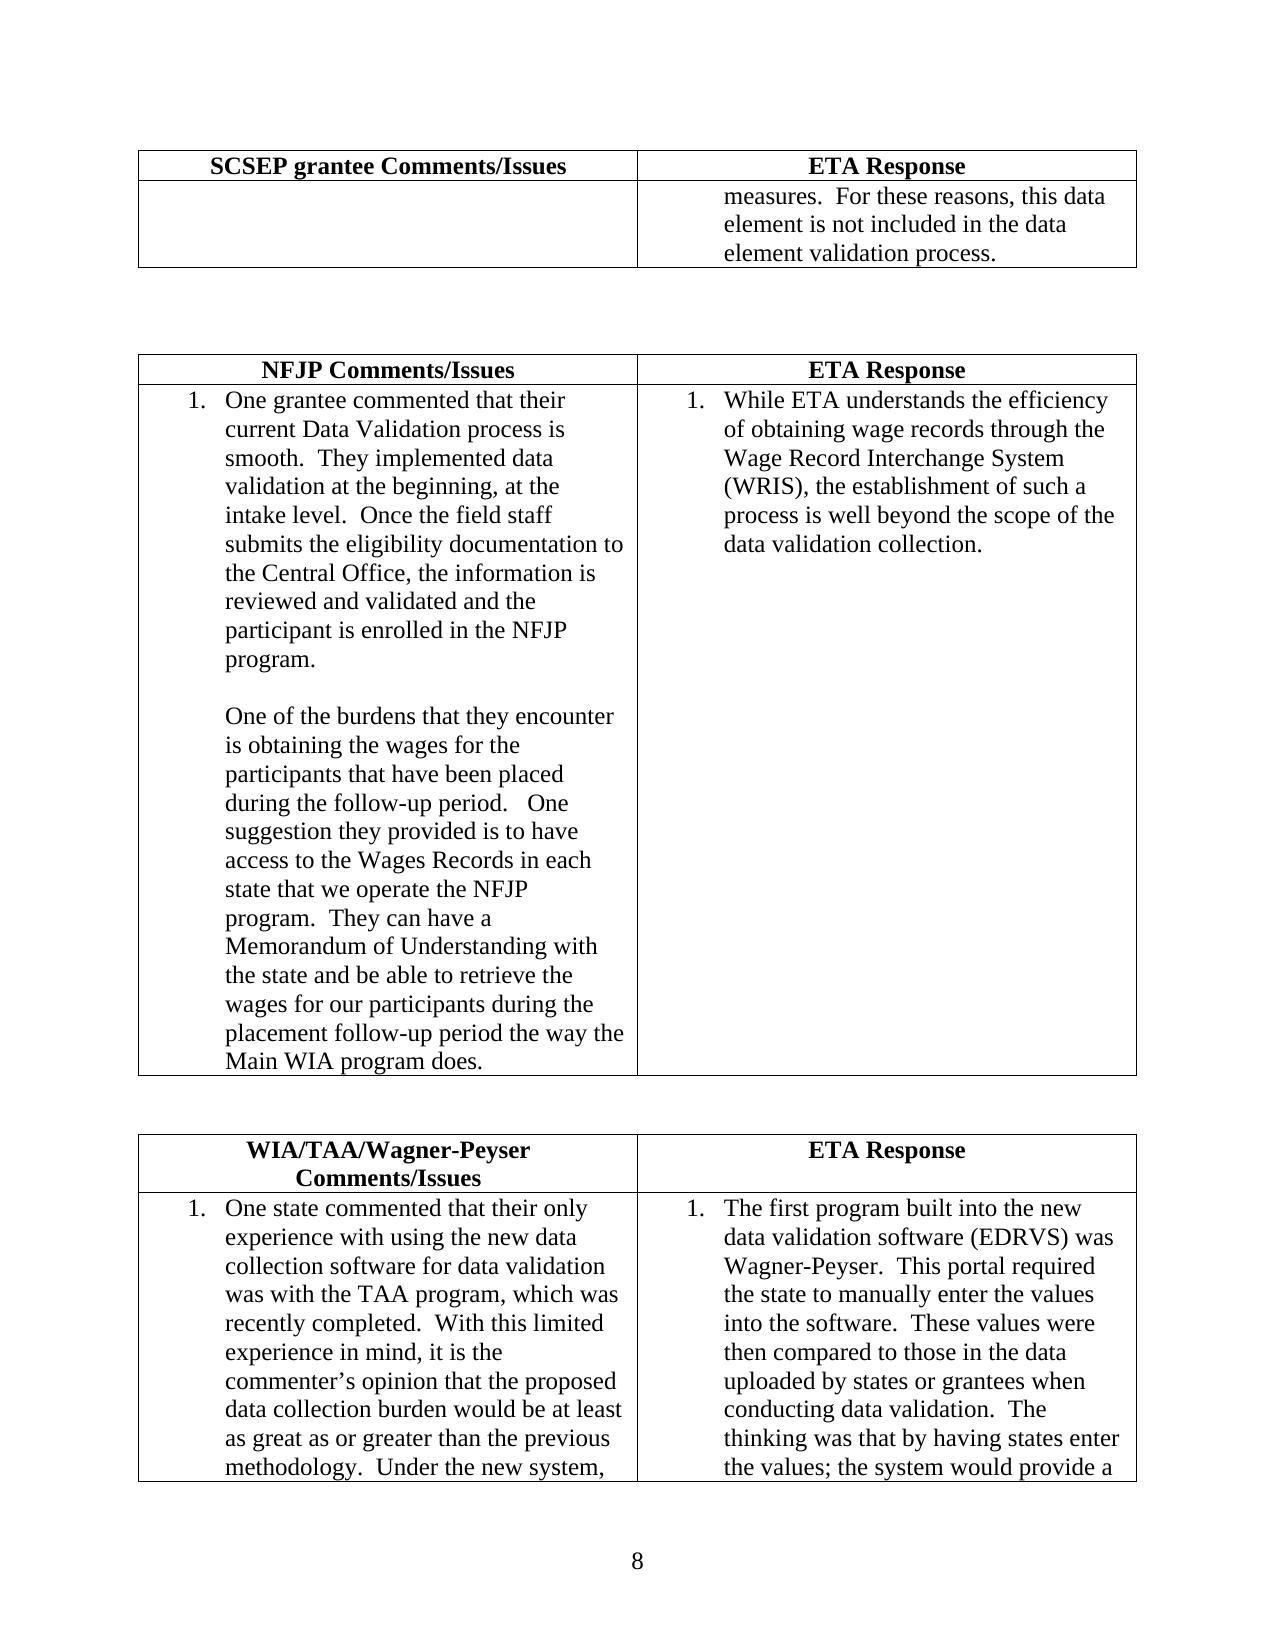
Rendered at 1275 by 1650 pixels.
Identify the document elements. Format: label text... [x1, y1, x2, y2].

table_header SCSEP grantee Comments/Issues [139, 151, 637, 180]
table_header ETA Response [638, 355, 1136, 384]
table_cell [638, 181, 1136, 267]
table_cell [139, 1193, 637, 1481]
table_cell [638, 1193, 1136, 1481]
table_header ETA Response [638, 1135, 1136, 1192]
table_cell While ETA understands the efficiency of obtaining wage records through the Wage Record Interchange System (WRIS), the establishment of such a process is well beyond the scope of the data validation collection. [638, 385, 1136, 1075]
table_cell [139, 181, 637, 267]
table_header ETA Response [638, 151, 1136, 180]
table_cell One grantee commented that their current Data Validation process is smooth. They implemented data validation at the beginning, at the intake level. Once the field staff submits the eligibility documentation to the Central Office, the information is reviewed and validated and the participant is enrolled in the NFJP program. One of the burdens that they encounter is obtaining the wages for the participants that have been placed during the follow-up period. One suggestion they provided is to have access to the Wages Records in each state that we operate the NFJP program. They can have a Memorandum of Understanding with the state and be able to retrieve the wages for our participants during the placement follow-up period the way the Main WIA program does. [139, 385, 637, 1075]
table_header NFJP Comments/Issues [139, 355, 637, 384]
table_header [139, 1135, 637, 1192]
